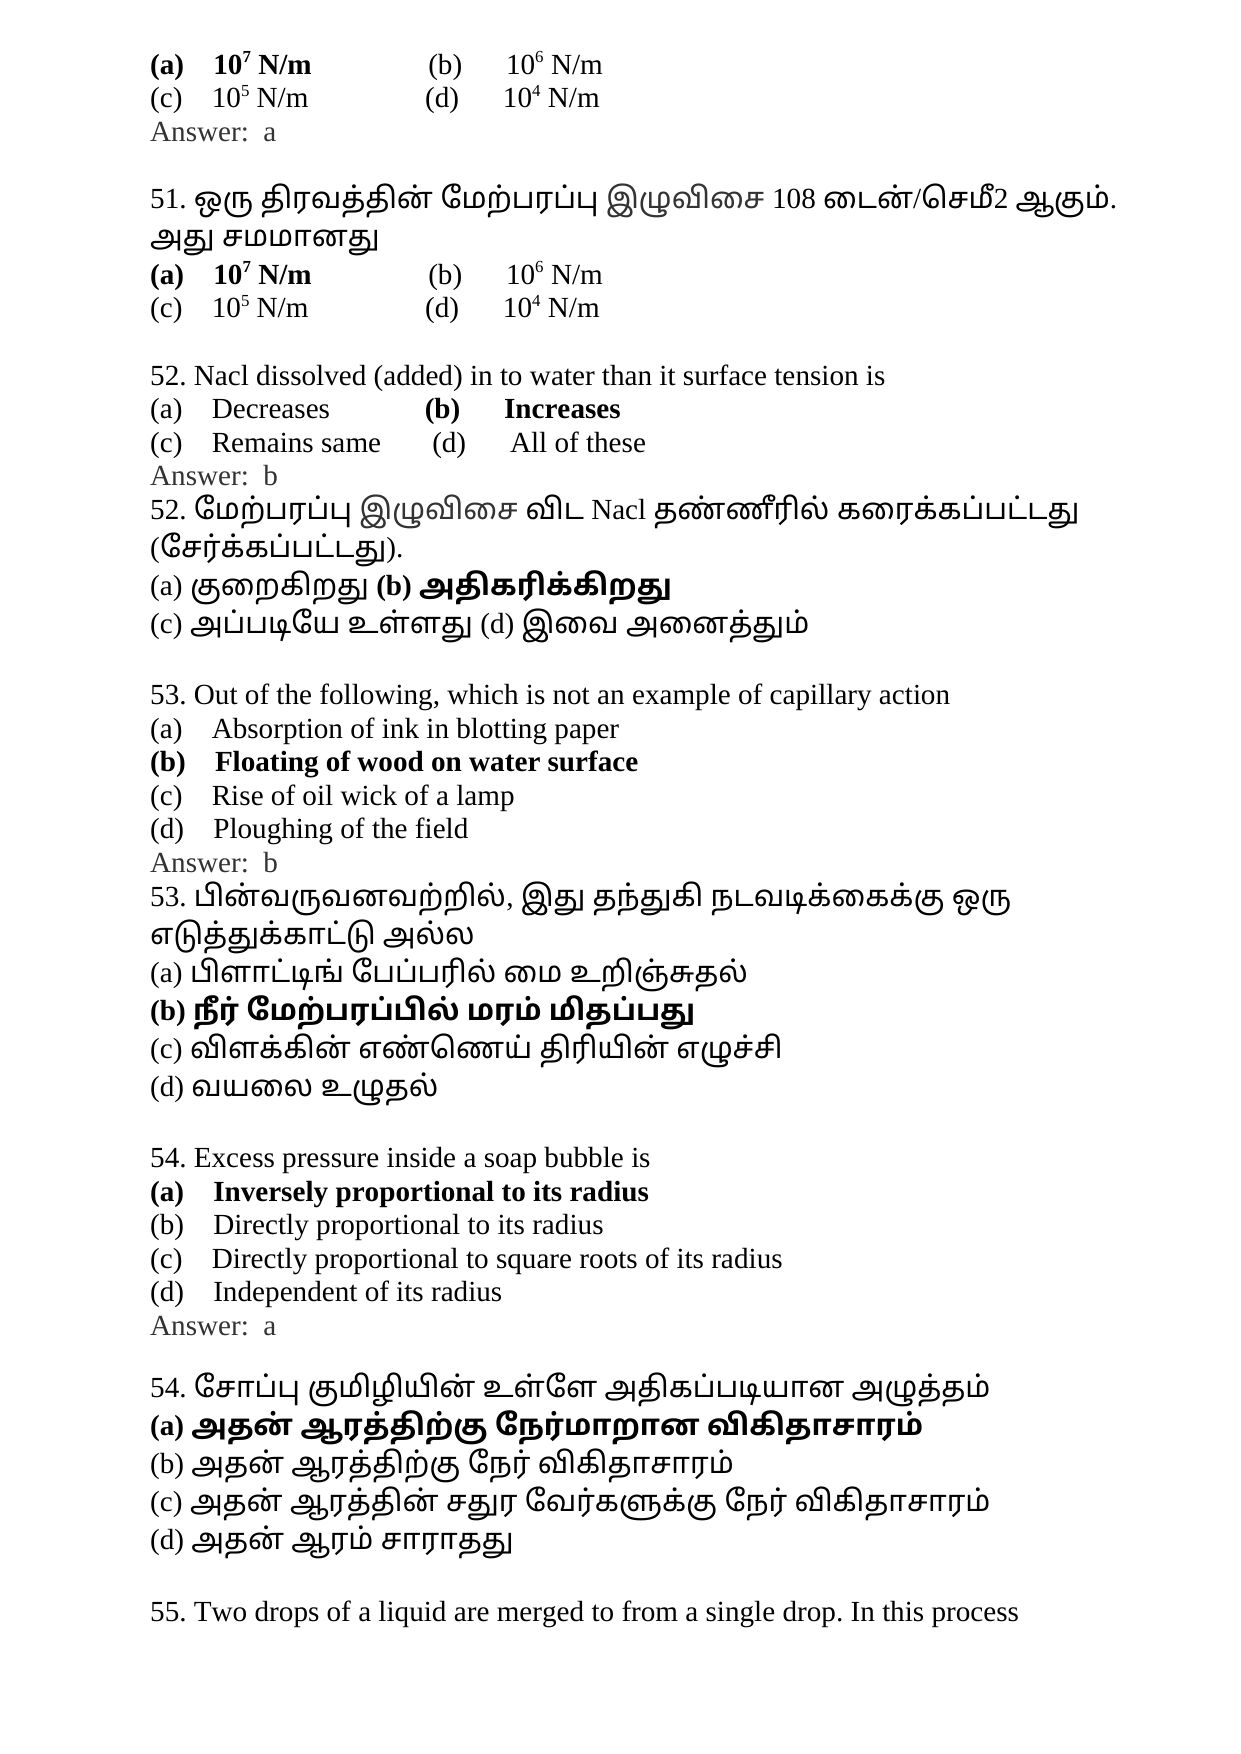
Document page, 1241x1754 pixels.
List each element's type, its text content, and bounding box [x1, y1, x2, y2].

text 52. Nacl dissolved (added) in to water than it surface tension is [150, 358, 1144, 391]
text (d) Independent of its radius [150, 1274, 1144, 1308]
text 53. பின்வருவனவற்றில், இது தந்துகி நடவடிக்கைக்கு ஒரு எடுத்துக்காட்டு அல்ல [150, 879, 1144, 955]
text (d) அதன் ஆரம் சாராதது [150, 1522, 1144, 1561]
text (a) பிளாட்டிங் பேப்பரில் மை உறிஞ்சுதல் [150, 955, 1144, 993]
text Answer: a [150, 114, 1144, 147]
text (b) அதன் ஆரத்திற்கு நேர் விகிதாசாரம் [150, 1446, 1144, 1484]
text Answer: b [150, 458, 1144, 492]
text 53. Out of the following, which is not an example of capillary action [150, 677, 1144, 711]
text (d) Ploughing of the field [150, 812, 1144, 845]
text Answer: a [150, 1308, 1144, 1342]
text 52. மேற்பரப்பு இழுவிசை விட Nacl தண்ணீரில் கரைக்கப்பட்டது (சேர்க்கப்பட்டது). [150, 492, 1144, 568]
text (a) 107 N/m (b) 106 N/m [150, 257, 1144, 291]
text (a) Inversely proportional to its radius [150, 1174, 1144, 1207]
text (c) Rise of oil wick of a lamp [150, 778, 1144, 812]
text 54. Excess pressure inside a soap bubble is [150, 1140, 1144, 1174]
text Answer: b [150, 845, 1144, 879]
text 54. சோப்பு குமிழியின் உள்ளே அதிகப்படியான அழுத்தம் [150, 1370, 1144, 1408]
text (c) 105 N/m (d) 104 N/m [150, 291, 1144, 324]
text (a) Decreases (b) Increases [150, 391, 1144, 425]
text (c) அதன் ஆரத்தின் சதுர வேர்களுக்கு நேர் விகிதாசாரம் [150, 1484, 1144, 1522]
text (b) Floating of wood on water surface [150, 744, 1144, 778]
text (c) விளக்கின் எண்ணெய் திரியின் எழுச்சி [150, 1031, 1144, 1069]
text (a) அதன் ஆரத்திற்கு நேர்மாறான விகிதாசாரம் [150, 1408, 1144, 1446]
text 55. Two drops of a liquid are merged to from a single drop. In this process [150, 1594, 1144, 1628]
text (c) அப்படியே உள்ளது (d) இவை அனைத்தும் [150, 606, 1144, 644]
text 51. ஒரு திரவத்தின் மேற்பரப்பு இழுவிசை 108 டைன்/செமீ2 ஆகும். அது சமமானது [150, 181, 1144, 257]
text (a) 107 N/m (b) 106 N/m [150, 47, 1144, 80]
text (b) நீர் மேற்பரப்பில் மரம் மிதப்பது [150, 993, 1144, 1031]
text (b) Directly proportional to its radius [150, 1207, 1144, 1241]
text (d) வயலை உழுதல் [150, 1069, 1144, 1107]
text (c) Directly proportional to square roots of its radius [150, 1241, 1144, 1274]
text (a) Absorption of ink in blotting paper [150, 711, 1144, 744]
text (c) 105 N/m (d) 104 N/m [150, 80, 1144, 114]
text (c) Remains same (d) All of these [150, 425, 1144, 458]
text (a) குறைகிறது (b) அதிகரிக்கிறது [150, 568, 1144, 606]
